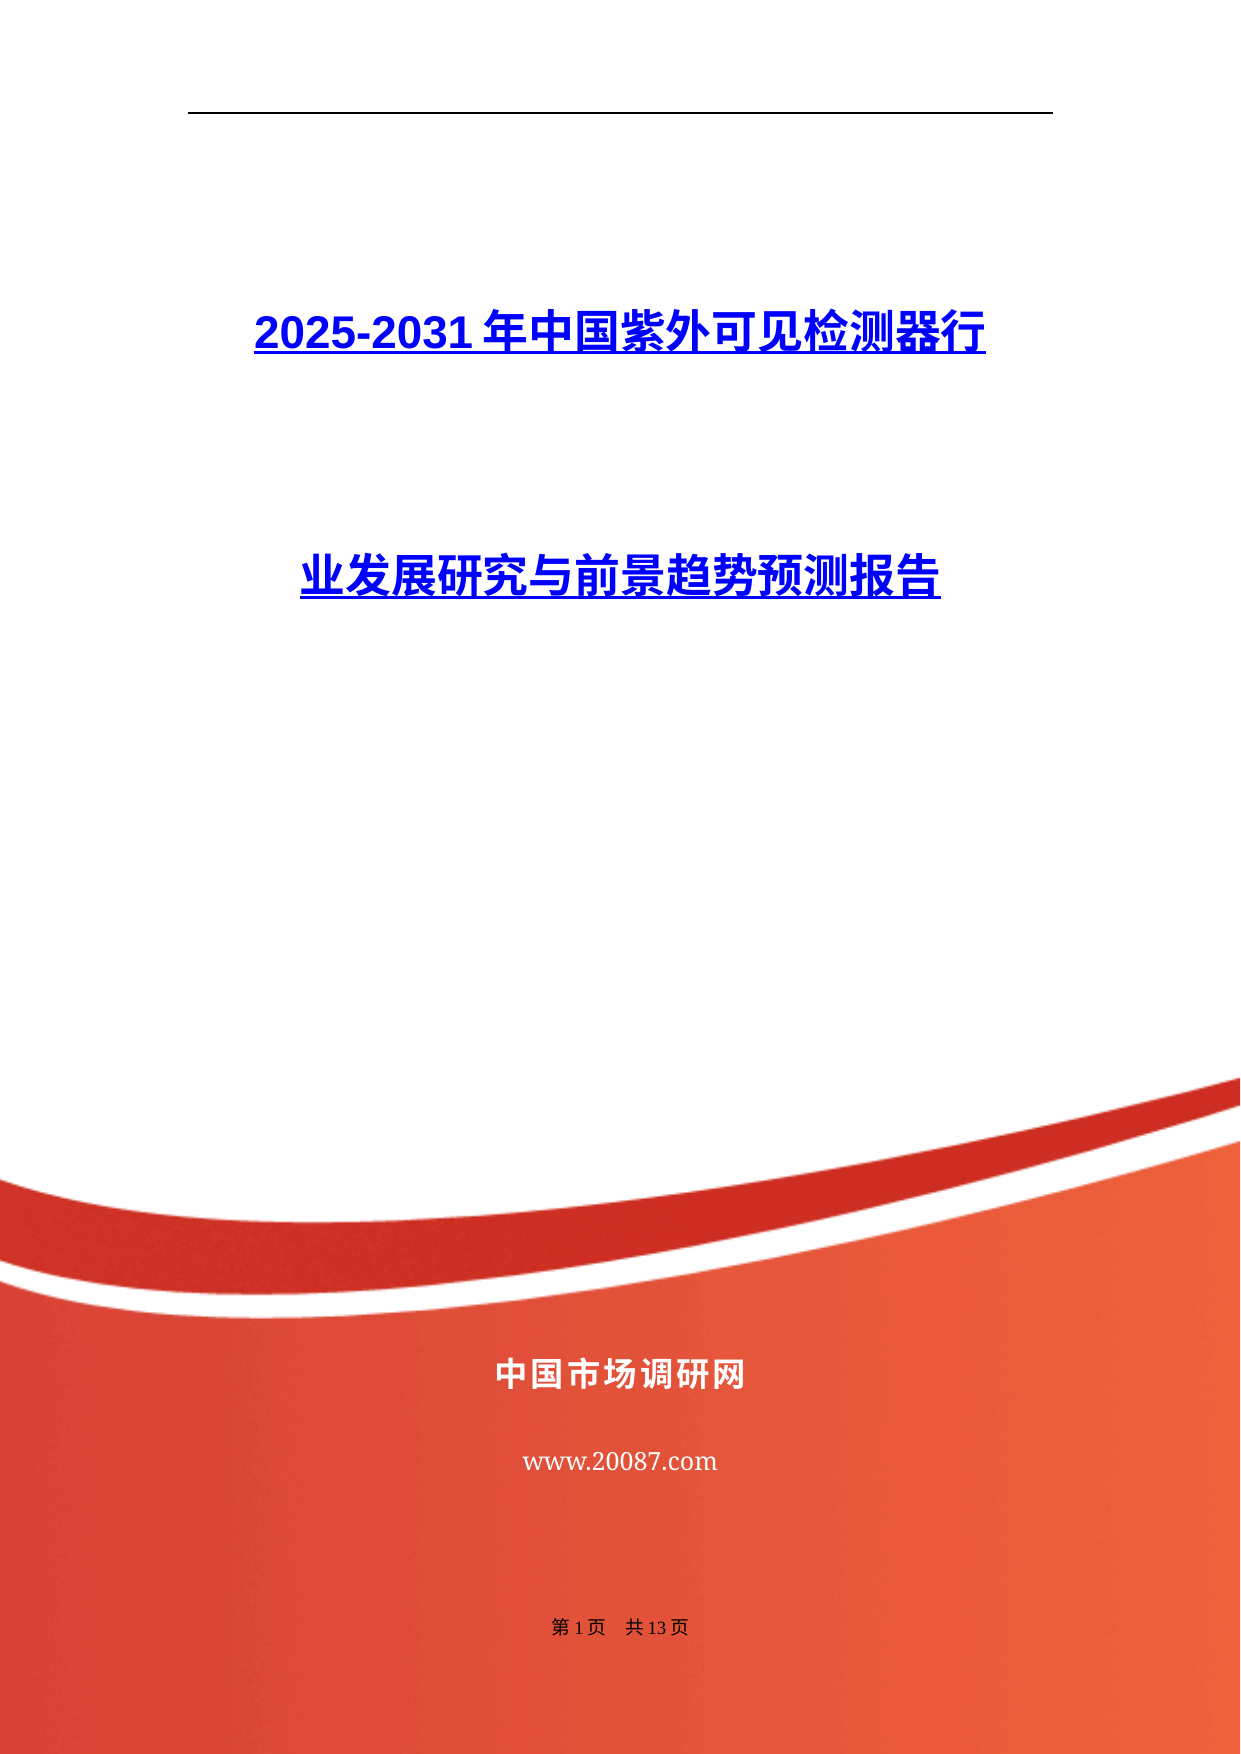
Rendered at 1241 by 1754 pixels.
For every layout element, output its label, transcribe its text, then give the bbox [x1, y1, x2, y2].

text www.20087.com [187, 1428, 1053, 1493]
subtitle 中国市场调研网 [187, 1339, 1053, 1404]
table_header 2025-2031年中国紫外可见检测器行业发展研究与前景趋势预测报告 [188, 207, 1053, 773]
picture [0, 1006, 1241, 1754]
